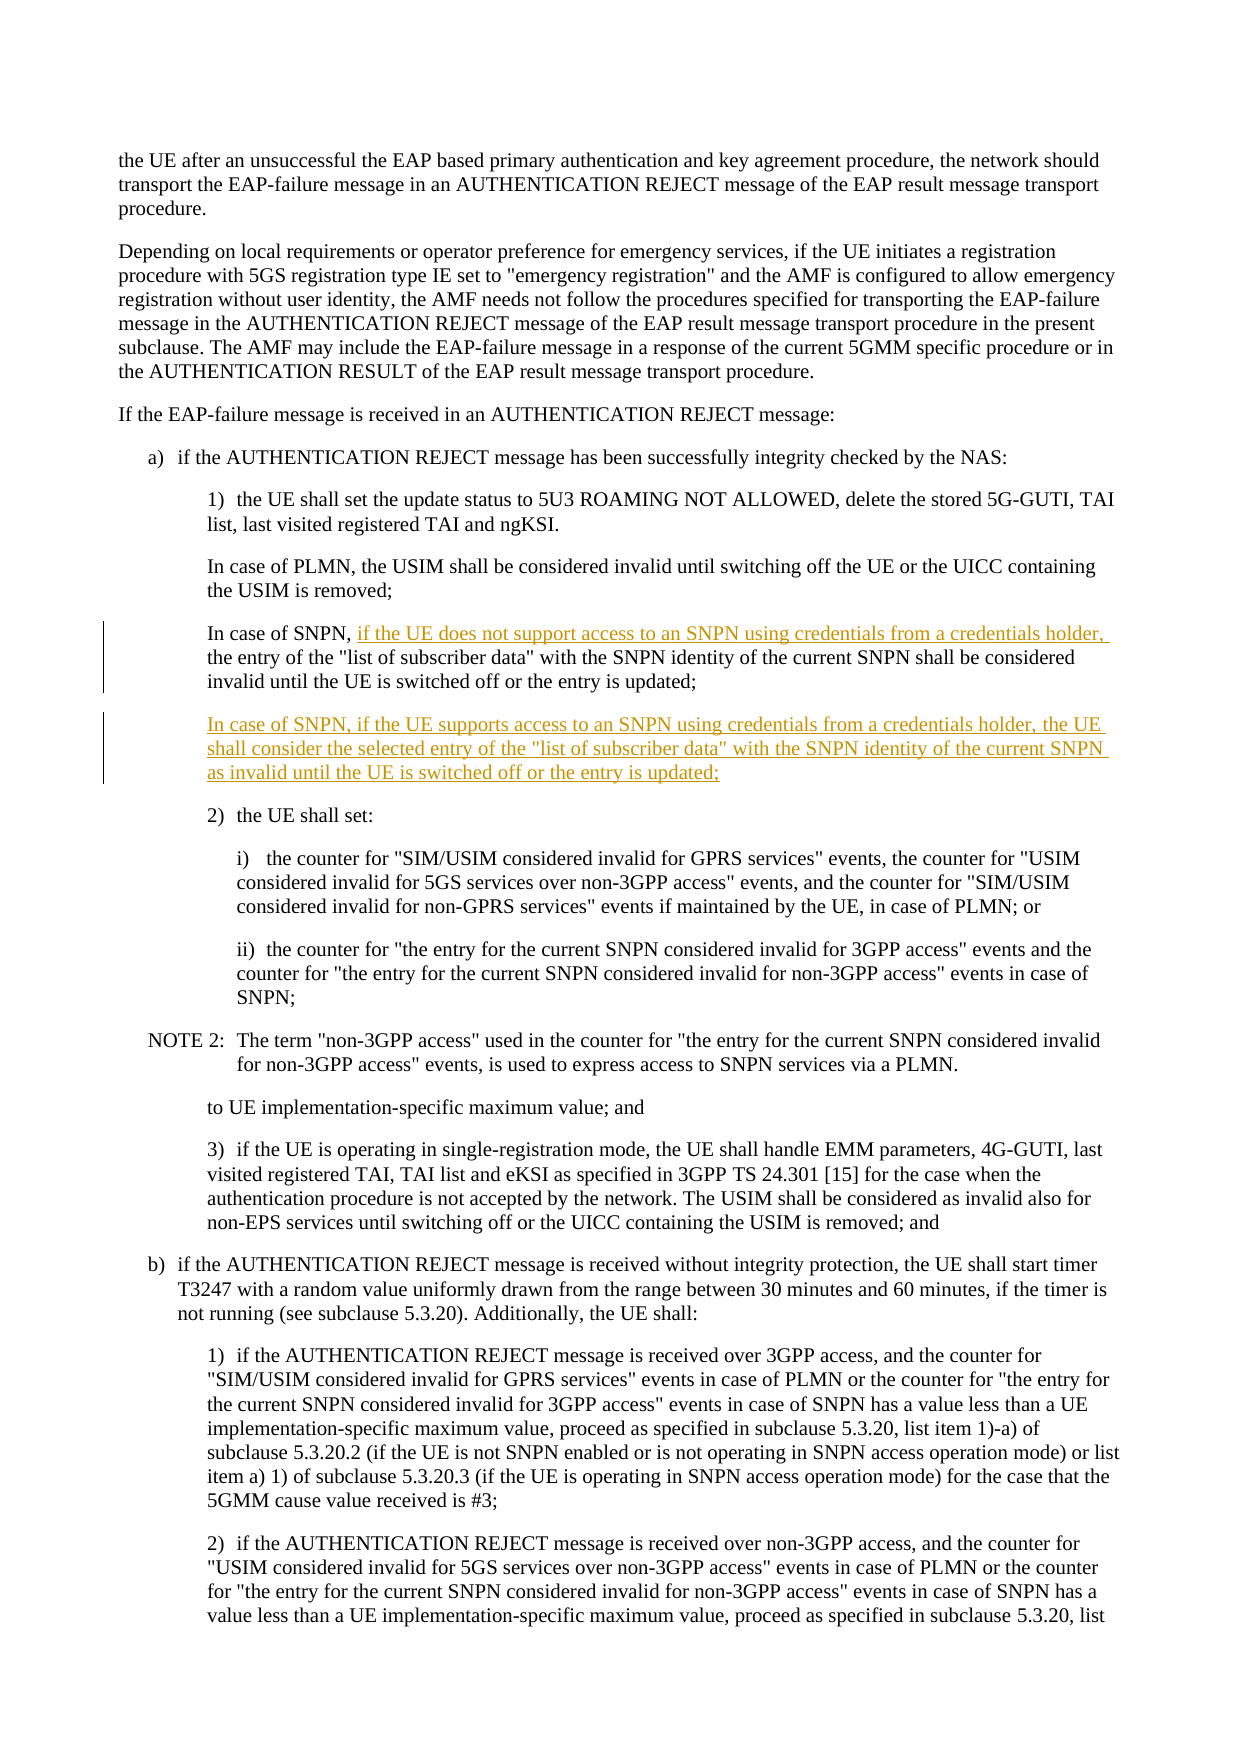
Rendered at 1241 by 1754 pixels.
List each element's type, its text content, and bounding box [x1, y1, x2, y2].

text 1) the UE shall set the update status to 5U3 ROAMING NOT ALLOWED, delete the stored 5G-GUTI, TAI list, last visited registered TAI and ngKSI. [207, 487, 1122, 536]
text a) if the AUTHENTICATION REJECT message has been successfully integrity checked by the NAS: [148, 444, 1122, 469]
text If the EAP-failure message is received in an AUTHENTICATION REJECT message: [118, 402, 1122, 426]
text ii) the counter for "the entry for the current SNPN considered invalid for 3GPP access" events and the counter for "the entry for the current SNPN considered invalid for non-3GPP access" events in case of SNPN; [236, 937, 1122, 1009]
text 2) the UE shall set: [207, 803, 1122, 827]
text 3) if the UE is operating in single-registration mode, the UE shall handle EMM parameters, 4G-GUTI, last visited registered TAI, TAI list and eKSI as specified in 3GPP TS 24.301 [15] for the case when the authentication procedure is not accepted by the network. The USIM shall be considered as invalid also for non-EPS services until switching off or the UICC containing the USIM is removed; and [207, 1137, 1122, 1234]
text i) the counter for "SIM/USIM considered invalid for GPRS services" events, the counter for "USIM considered invalid for 5GS services over non-3GPP access" events, and the counter for "SIM/USIM considered invalid for non-GPRS services" events if maintained by the UE, in case of PLMN; or [236, 846, 1122, 918]
text Depending on local requirements or operator preference for emergency services, if the UE initiates a registration procedure with 5GS registration type IE set to "emergency registration" and the AMF is configured to allow emergency registration without user identity, the AMF needs not follow the procedures specified for transporting the EAP-failure message in the AUTHENTICATION REJECT message of the EAP result message transport procedure in the present subclause. The AMF may include the EAP-failure message in a response of the current 5GMM specific procedure or in the AUTHENTICATION RESULT of the EAP result message transport procedure. [118, 239, 1122, 383]
text 1) if the AUTHENTICATION REJECT message is received over 3GPP access, and the counter for "SIM/USIM considered invalid for GPRS services" events in case of PLMN or the counter for "the entry for the current SNPN considered invalid for 3GPP access" events in case of SNPN has a value less than a UE implementation-specific maximum value, proceed as specified in subclause 5.3.20, list item 1)-a) of subclause 5.3.20.2 (if the UE is not SNPN enabled or is not operating in SNPN access operation mode) or list item a) 1) of subclause 5.3.20.3 (if the UE is operating in SNPN access operation mode) for the case that the 5GMM cause value received is #3; [207, 1343, 1122, 1512]
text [118, 148, 1122, 220]
text In case of SNPN, the entry of the "list of subscriber data" with the SNPN identity of the current SNPN shall be considered invalid until the UE is switched off or the entry is updated; [207, 621, 1122, 693]
text b) if the AUTHENTICATION REJECT message is received without integrity protection, the UE shall start timer T3247 with a random value uniformly drawn from the range between 30 minutes and 60 minutes, if the timer is not running (see subclause 5.3.20). Additionally, the UE shall: [148, 1252, 1122, 1324]
text to UE implementation-specific maximum value; and [207, 1094, 1122, 1119]
text NOTE 2: The term "non-3GPP access" used in the counter for "the entry for the current SNPN considered invalid for non-3GPP access" events, is used to express access to SNPN services via a PLMN. [148, 1028, 1122, 1076]
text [207, 1531, 1122, 1627]
text In case of PLMN, the USIM shall be considered invalid until switching off the UE or the UICC containing the USIM is removed; [207, 554, 1122, 602]
